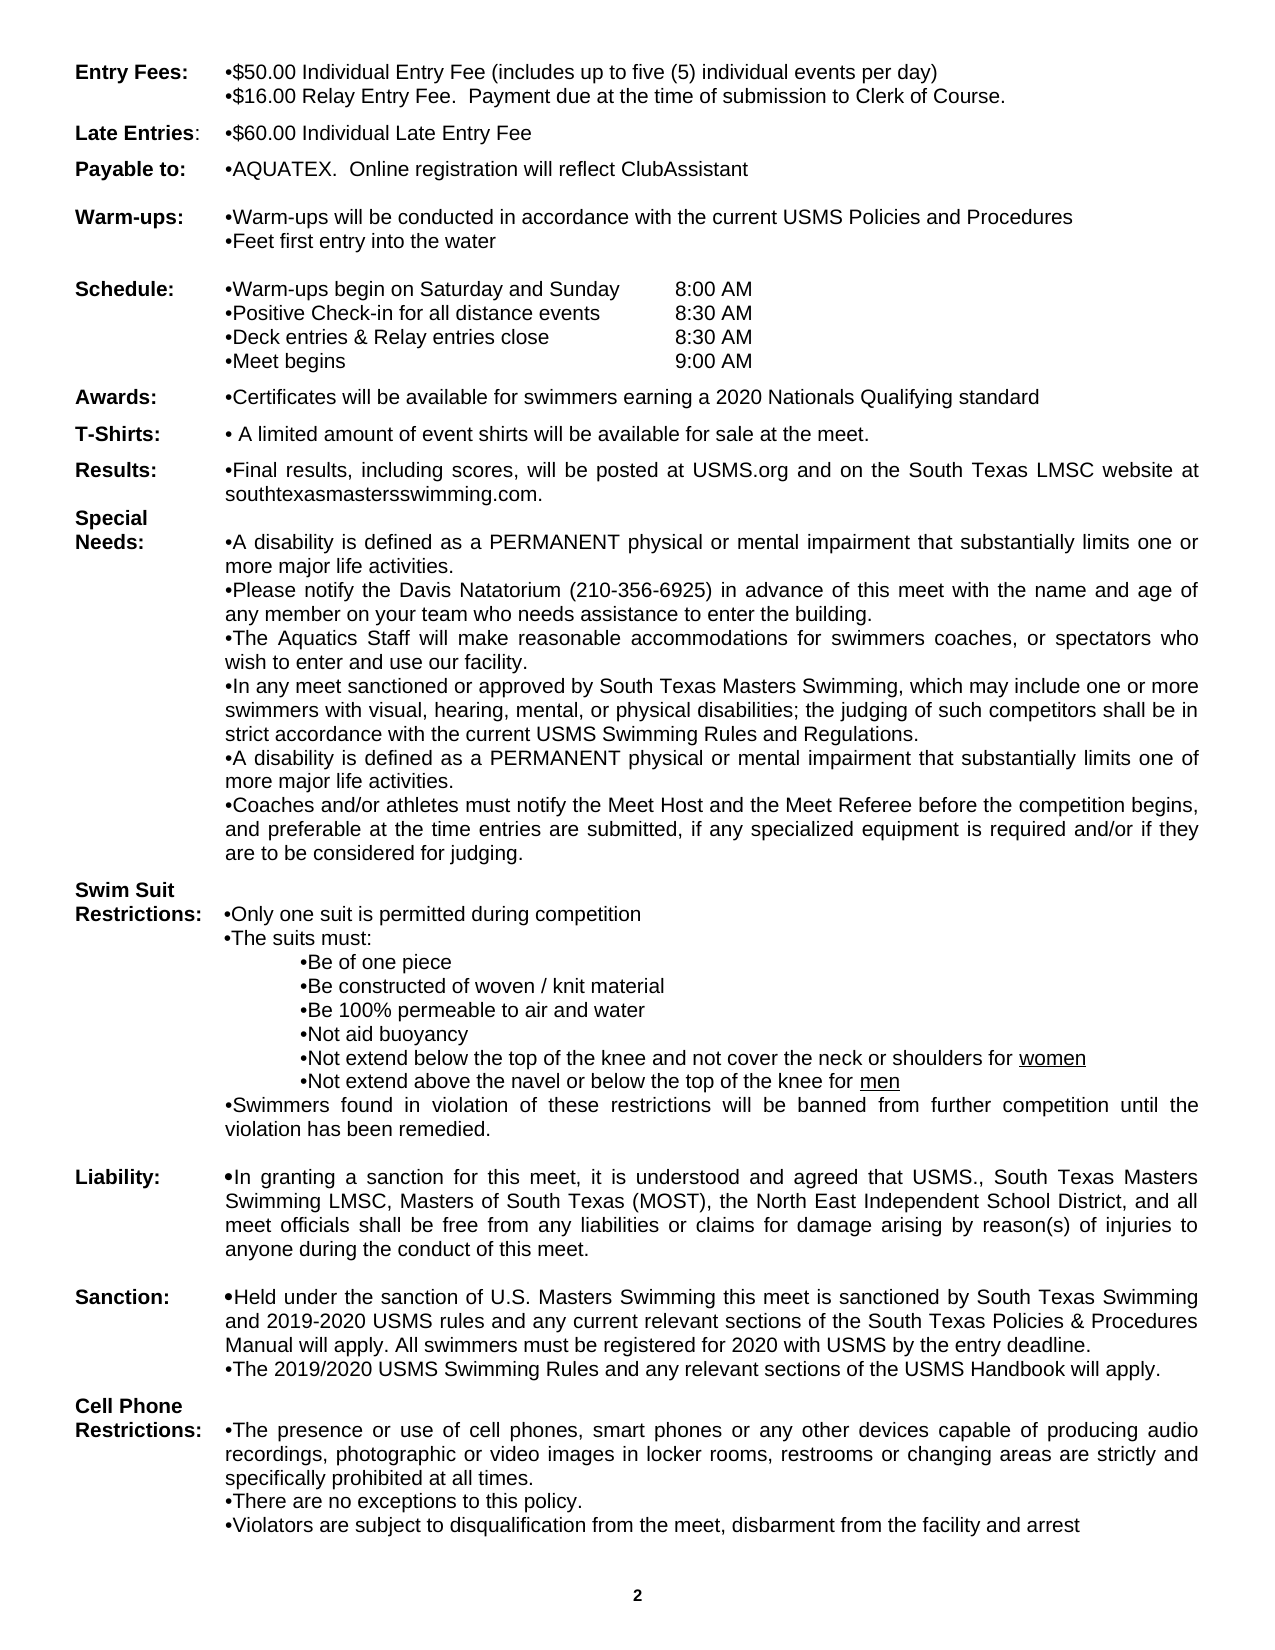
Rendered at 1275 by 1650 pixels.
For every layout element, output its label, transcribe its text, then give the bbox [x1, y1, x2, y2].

text •Meet begins 9:00 AM [150, 348, 1200, 372]
text •Positive Check-in for all distance events 8:30 AM [75, 301, 1200, 324]
text •Be of one piece [75, 949, 1200, 973]
text Liability: In granting a sanction for this meet, it is understood and agreed that USMS., South Texas Masters Swimming LMSC, Masters of South Texas (MOST), the North East Independent School District, and all meet officials shall be free from any liabilities or claims for damage arising by reason(s) of injuries to anyone during the conduct of this meet. [75, 1165, 1200, 1261]
text Restrictions: •The presence or use of cell phones, smart phones or any other devices capable of producing audio recordings, photographic or video images in locker rooms, restrooms or changing areas are strictly and specifically prohibited at all times. [75, 1417, 1200, 1489]
text •Coaches and/or athletes must notify the Meet Host and the Meet Referee before the competition begins, and preferable at the time entries are submitted, if any specialized equipment is required and/or if they are to be considered for judging. [225, 793, 1200, 865]
text Sanction: Held under the sanction of U.S. Masters Swimming this meet is sanctioned by South Texas Swimming and 2019-2020 USMS rules and any current relevant sections of the South Texas Policies & Procedures Manual will apply. All swimmers must be registered for 2020 with USMS by the entry deadline. [75, 1285, 1200, 1357]
text Payable to: •AQUATEX. Online registration will reflect ClubAssistant [75, 157, 1200, 181]
text Results: •Final results, including scores, will be posted at USMS.org and on the South Texas LMSC website at southtexasmastersswimming.com. [75, 458, 1200, 506]
text •$16.00 Relay Entry Fee. Payment due at the time of submission to Clerk of Course. [75, 84, 1200, 108]
text •A disability is defined as a PERMANENT physical or mental impairment that substantially limits one of more major life activities. [225, 745, 1200, 793]
text •There are no exceptions to this policy. [75, 1489, 1200, 1513]
text •Please notify the Davis Natatorium (210-356-6925) in advance of this meet with the name and age of any member on your team who needs assistance to enter the building. [225, 578, 1200, 626]
text Late Entries: •$60.00 Individual Late Entry Fee [75, 120, 1200, 144]
text Needs: •A disability is defined as a PERMANENT physical or mental impairment that substantially limits one or more major life activities. [75, 530, 1200, 578]
text •Swimmers found in violation of these restrictions will be banned from further competition until the violation has been remedied. [225, 1093, 1200, 1141]
text Schedule: •Warm-ups begin on Saturday and Sunday 8:00 AM [75, 277, 1200, 301]
text •The suits must: [75, 926, 1200, 949]
text •The 2019/2020 USMS Swimming Rules and any relevant sections of the USMS Handbook will apply. [75, 1357, 1200, 1381]
text Warm-ups: •Warm-ups will be conducted in accordance with the current USMS Policies and Procedures [75, 205, 1200, 229]
text Awards: •Certificates will be available for swimmers earning a 2020 Nationals Qualifying standard [75, 385, 1200, 409]
text •Not extend below the top of the knee and not cover the neck or shoulders for women [75, 1045, 1200, 1069]
text T-Shirts: • A limited amount of event shirts will be available for sale at the meet. [75, 421, 1200, 445]
text •Be 100% permeable to air and water [75, 997, 1200, 1021]
text •Feet first entry into the water [75, 229, 1200, 253]
text •Not extend above the navel or below the top of the knee for men [75, 1069, 1200, 1093]
text •Be constructed of woven / knit material [75, 973, 1200, 997]
text Swim Suit [75, 878, 1200, 902]
text •Not aid buoyancy [75, 1021, 1200, 1045]
text Entry Fees: •$50.00 Individual Entry Fee (includes up to five (5) individual events per day) [75, 60, 1200, 84]
text •Deck entries & Relay entries close 8:30 AM [75, 324, 1200, 348]
text Special [75, 506, 1200, 530]
text •Violators are subject to disqualification from the meet, disbarment from the facility and arrest [75, 1513, 1200, 1537]
text •The Aquatics Staff will make reasonable accommodations for swimmers coaches, or spectators who wish to enter and use our facility. [225, 626, 1200, 673]
text •In any meet sanctioned or approved by South Texas Masters Swimming, which may include one or more swimmers with visual, hearing, mental, or physical disabilities; the judging of such competitors shall be in strict accordance with the current USMS Swimming Rules and Regulations. [225, 673, 1200, 745]
text Restrictions: •Only one suit is permitted during competition [75, 902, 1200, 926]
text Cell Phone [75, 1393, 1200, 1417]
